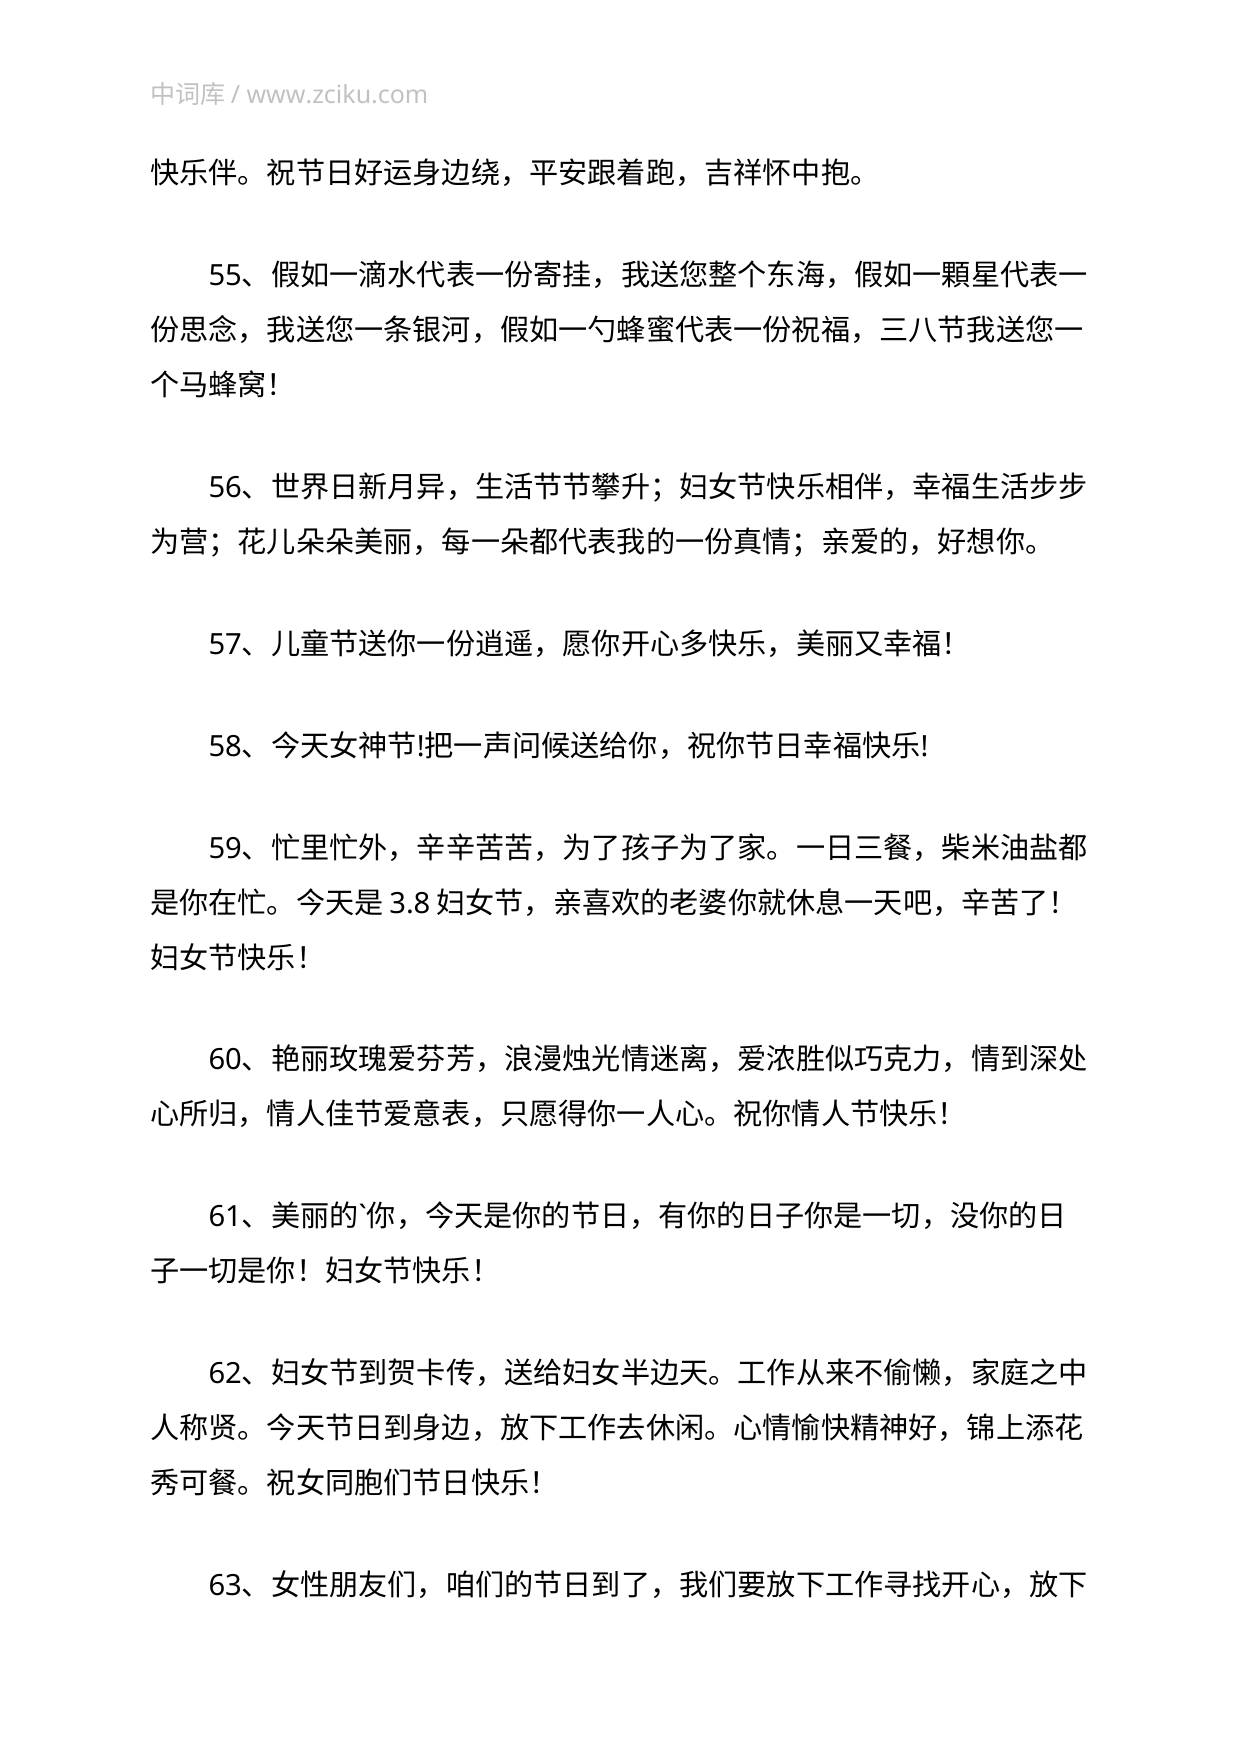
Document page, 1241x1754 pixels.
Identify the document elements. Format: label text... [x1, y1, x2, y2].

text 58、今天女神节!把一声问候送给你，祝你节日幸福快乐! [150, 722, 1090, 764]
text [150, 150, 1090, 192]
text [150, 1561, 1090, 1603]
text 59、忙里忙外，辛辛苦苦，为了孩子为了家。一日三餐，柴米油盐都是你在忙。今天是3.8妇女节，亲喜欢的老婆你就休息一天吧，辛苦了！妇女节快乐！ [150, 824, 1090, 976]
text 61、美丽的`你，今天是你的节日，有你的日子你是一切，没你的日子一切是你！妇女节快乐！ [150, 1193, 1090, 1290]
text 55、假如一滴水代表一份寄挂，我送您整个东海，假如一顆星代表一份思念，我送您一条银河，假如一勺蜂蜜代表一份祝福，三八节我送您一个马蜂窝！ [150, 252, 1090, 404]
text 56、世界日新月异，生活节节攀升；妇女节快乐相伴，幸福生活步步为营；花儿朵朵美丽，每一朵都代表我的一份真情；亲爱的，好想你。 [150, 463, 1090, 561]
text 57、儿童节送你一份逍遥，愿你开心多快乐，美丽又幸福！ [150, 620, 1090, 663]
text 62、妇女节到贺卡传，送给妇女半边天。工作从来不偷懒，家庭之中人称贤。今天节日到身边，放下工作去休闲。心情愉快精神好，锦上添花秀可餐。祝女同胞们节日快乐！ [150, 1349, 1090, 1502]
text 60、艳丽玫瑰爱芬芳，浪漫烛光情迷离，爱浓胜似巧克力，情到深处心所归，情人佳节爱意表，只愿得你一人心。祝你情人节快乐！ [150, 1036, 1090, 1133]
